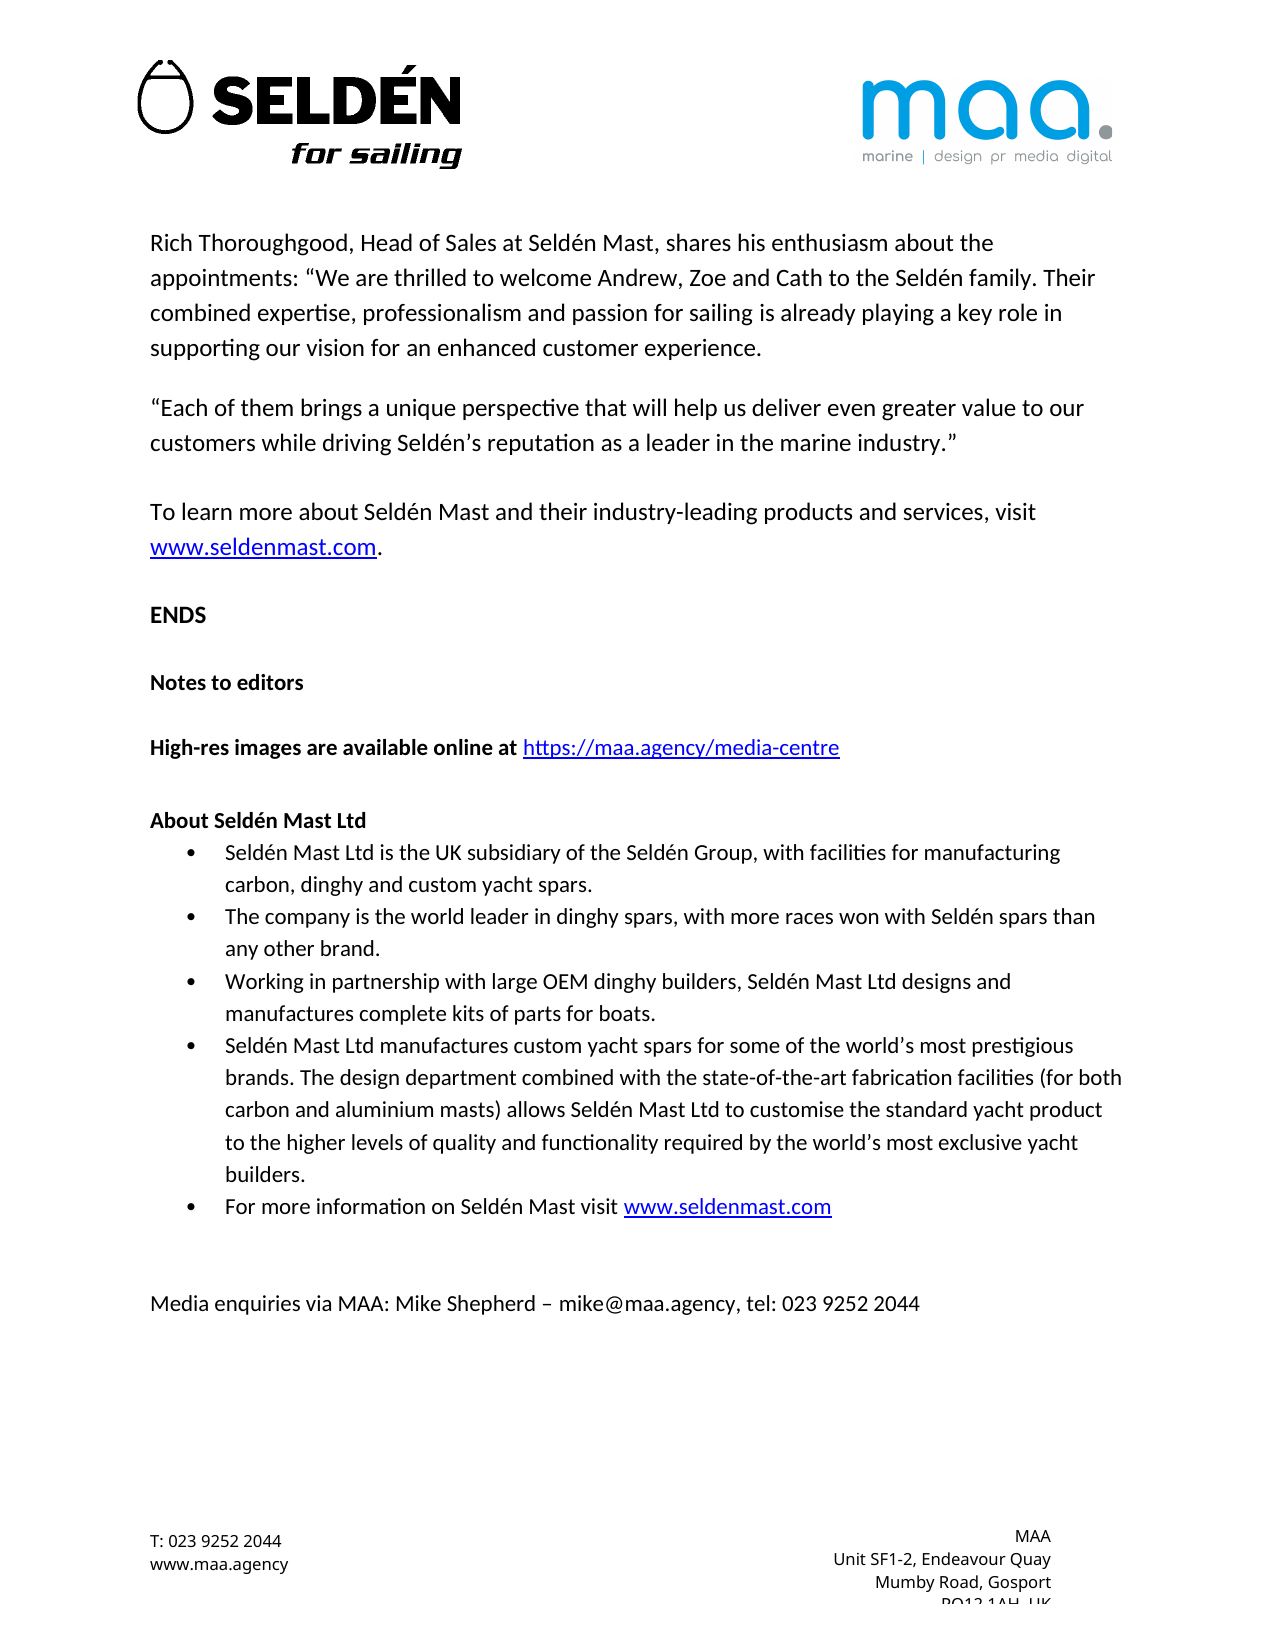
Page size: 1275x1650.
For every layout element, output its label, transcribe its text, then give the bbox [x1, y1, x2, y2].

list The company is the world leader in dinghy spars, with more races won with Seldén spars than any other brand. [187, 902, 1125, 963]
list Seldén Mast Ltd manufactures custom yacht spars for some of the world’s most prestigious brands. The design department combined with the state-of-the-art fabrication facilities (for both carbon and aluminium masts) allows Seldén Mast Ltd to customise the standard yacht product to the higher levels of quality and functionality required by the world’s most exclusive yacht builders. [187, 1031, 1125, 1188]
text “Each of them brings a unique perspective that will help us deliver even greater value to our customers while driving Seldén’s reputation as a leader in the marine industry.” [150, 393, 1125, 458]
subtitle ENDS [150, 599, 1125, 630]
text About Seldén Mast Ltd [150, 806, 1125, 834]
picture [853, 75, 1113, 169]
list For more information on Seldén Mast visit www.seldenmast.com [187, 1192, 1125, 1220]
text Media enquiries via MAA: Mike Shepherd – mike@maa.agency, tel: 023 9252 2044 [150, 1289, 1125, 1317]
subtitle Notes to editors [150, 668, 1125, 696]
subtitle To learn more about Seldén Mast and their industry-leading products and services, visit www.seldenmast.com. [150, 496, 1125, 561]
subtitle High-res images are available online at https://maa.agency/media-centre [150, 733, 1125, 761]
picture [137, 60, 462, 169]
list Working in partnership with large OEM dinghy builders, Seldén Mast Ltd designs and manufactures complete kits of parts for boats. [187, 967, 1125, 1027]
list Seldén Mast Ltd is the UK subsidiary of the Seldén Group, with facilities for manufacturing carbon, dinghy and custom yacht spars. [187, 838, 1125, 898]
text Rich Thoroughgood, Head of Sales at Seldén Mast, shares his enthusiasm about the appointments: “We are thrilled to welcome Andrew, Zoe and Cath to the Seldén family. Their combined expertise, professionalism and passion for sailing is already playing a key role in supporting our vision for an enhanced customer experience. [150, 228, 1125, 363]
